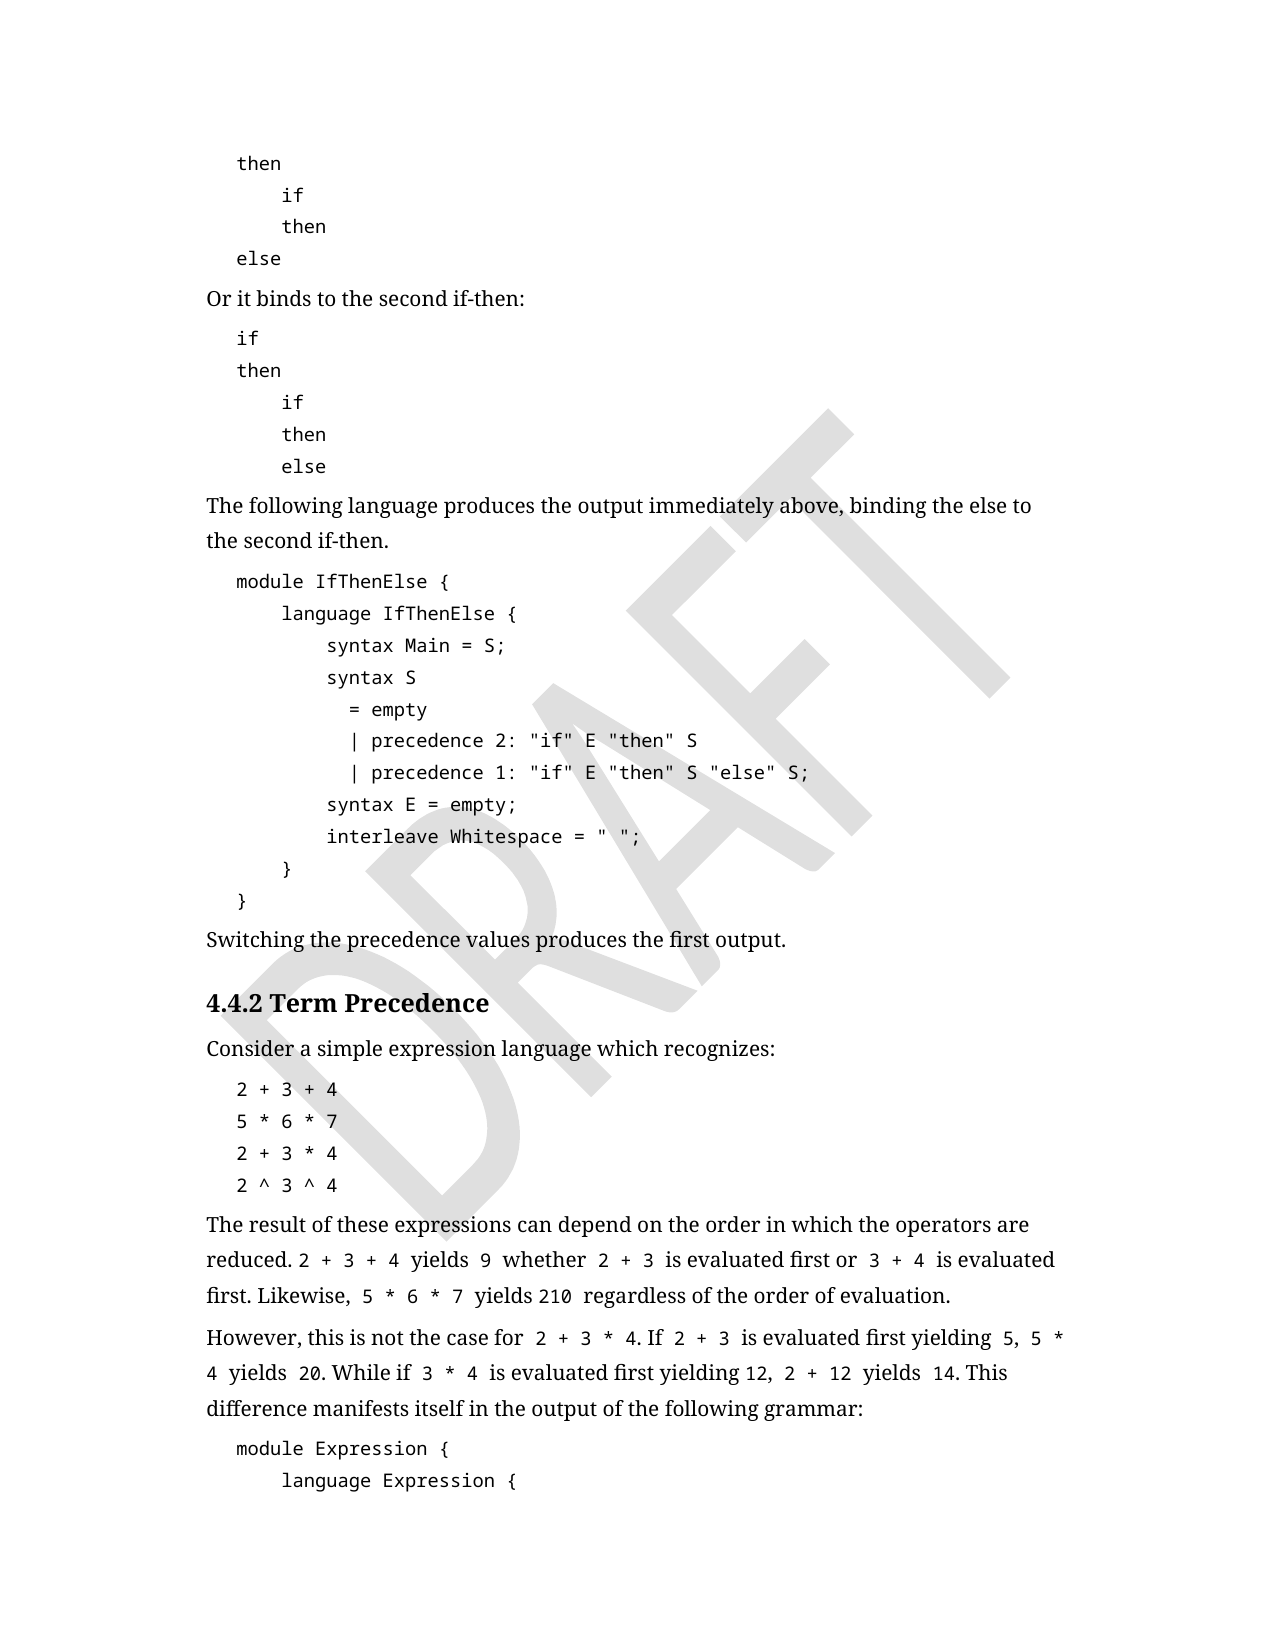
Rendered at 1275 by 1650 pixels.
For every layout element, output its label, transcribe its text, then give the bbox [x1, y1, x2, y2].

text 2 + 3 * 4 [236, 1140, 1039, 1166]
text Consider a simple expression language which recognizes: [206, 1034, 1069, 1063]
text 2 + 3 + 4 [236, 1076, 1039, 1102]
text then [236, 421, 1039, 447]
text Switching the precedence values produces the first output. [206, 925, 1069, 954]
text then [236, 214, 1039, 239]
text | precedence 1: "if" E "then" S "else" S; [236, 760, 1039, 785]
text if [236, 389, 1039, 415]
text syntax S [236, 664, 1039, 689]
text However, this is not the case for 2 + 3 * 4. If 2 + 3 is evaluated first yielding 5, 5 * 4 yields 20. While if 3 * 4 is evaluated first yielding 12, 2 + 12 yields 14. This difference manifests itself in the output of the following grammar: [206, 1323, 1069, 1422]
text then [236, 357, 1039, 383]
text language Expression { [236, 1468, 1039, 1493]
subtitle Term Precedence [206, 986, 1069, 1020]
text interleave Whitespace = " "; [236, 823, 1039, 849]
text = empty [236, 696, 1039, 721]
text 5 * 6 * 7 [236, 1108, 1039, 1134]
text 2 ^ 3 ^ 4 [236, 1172, 1039, 1197]
text Or it binds to the second if-then: [206, 284, 1069, 312]
text else [236, 453, 1039, 478]
text syntax E = empty; [236, 792, 1039, 817]
text | precedence 2: "if" E "then" S [236, 728, 1039, 753]
text } [236, 887, 1039, 913]
text language IfThenElse { [236, 600, 1039, 626]
text module IfThenElse { [236, 568, 1039, 594]
text module Expression { [236, 1436, 1039, 1461]
text syntax Main = S; [236, 632, 1039, 658]
text } [236, 855, 1039, 881]
text else [236, 246, 1039, 271]
text then [236, 150, 1039, 176]
text if [236, 182, 1039, 207]
text if [236, 326, 1039, 351]
text The following language produces the output immediately above, binding the else to the second if-then. [206, 491, 1069, 555]
text The result of these expressions can depend on the order in which the operators are reduced. 2 + 3 + 4 yields 9 whether 2 + 3 is evaluated first or 3 + 4 is evaluated first. Likewise, 5 * 6 * 7 yields 210 regardless of the order of evaluation. [206, 1210, 1069, 1309]
